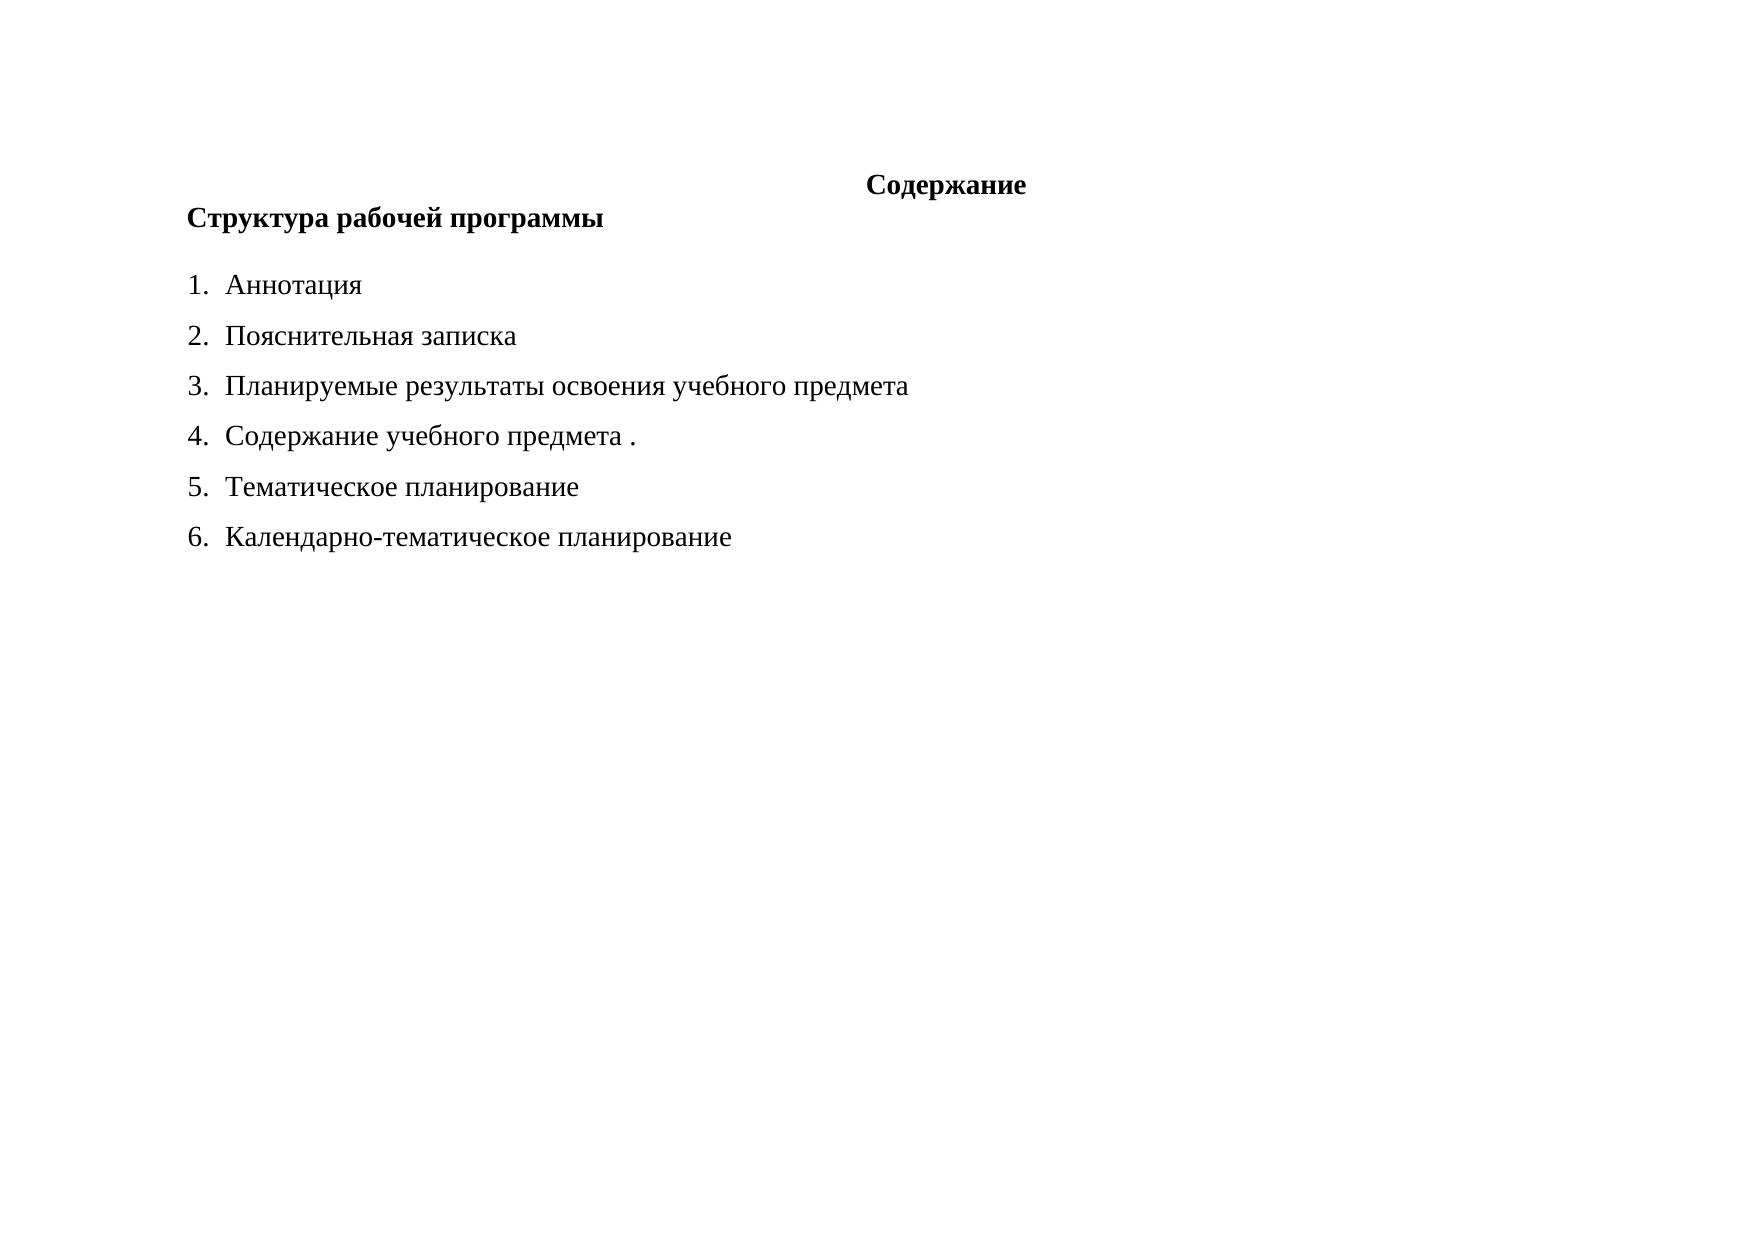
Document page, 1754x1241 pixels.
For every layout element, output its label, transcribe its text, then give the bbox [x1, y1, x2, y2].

subtitle Содержание [226, 167, 1666, 200]
list Календарно-тематическое планирование [187, 519, 1666, 552]
list Аннотация [187, 267, 1666, 301]
list Содержание учебного предмета . [187, 418, 1666, 452]
list Планируемые результаты освоения учебного предмета [187, 368, 1666, 402]
list Пояснительная записка [187, 318, 1666, 351]
list Тематическое планирование [187, 469, 1666, 502]
text Структура рабочей программы [150, 200, 1666, 234]
